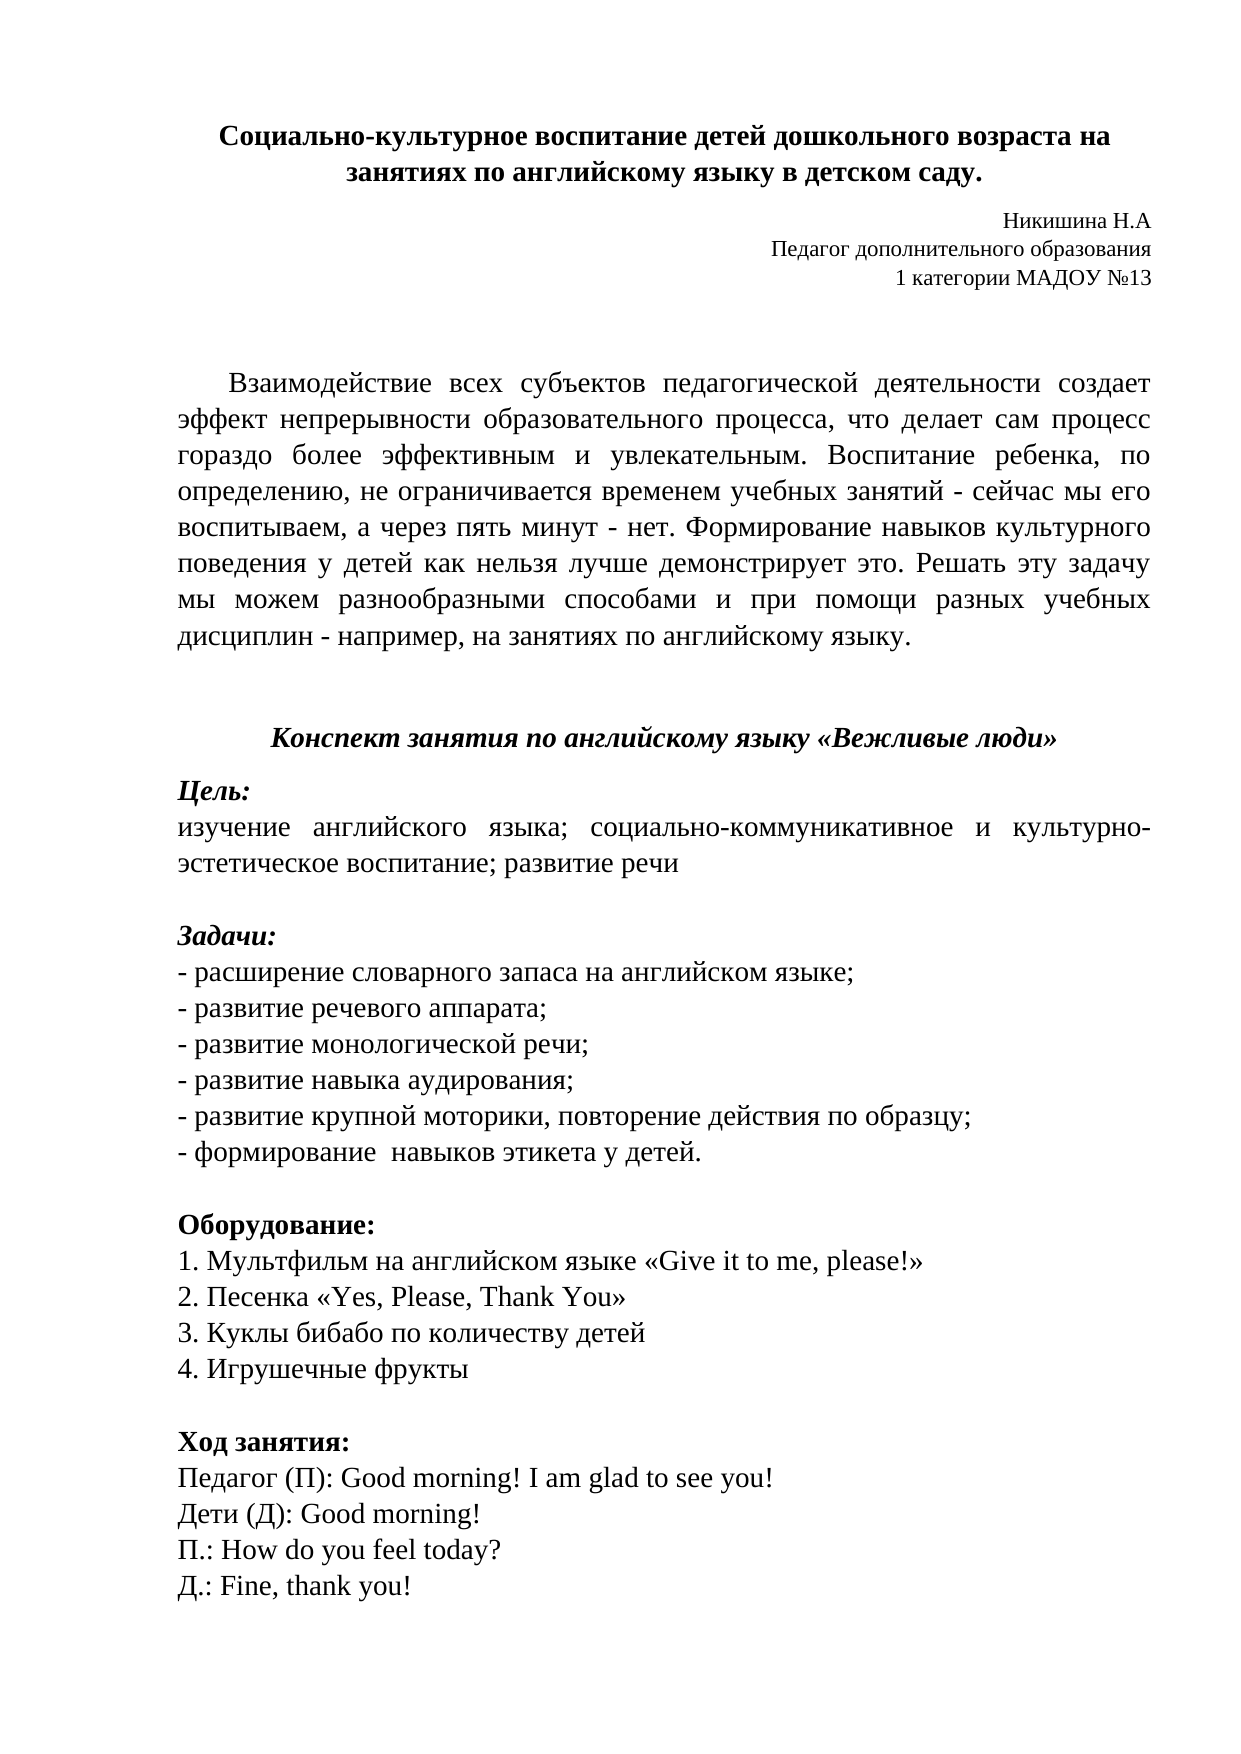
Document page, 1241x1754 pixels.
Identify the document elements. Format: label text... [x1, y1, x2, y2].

text - развитие крупной моторики, повторение действия по образцу; [177, 1098, 1152, 1132]
text Ход занятия: [177, 1424, 1152, 1457]
text 3. Куклы бибабо по количеству детей [177, 1315, 1152, 1349]
text 2. Песенка «Yes, Please, Thank You» [177, 1279, 1152, 1313]
text - развитие речевого аппарата; [177, 990, 1152, 1023]
text Взаимодействие всех субъектов педагогической деятельности создает эффект непрерывности образовательного процесса, что делает сам процесс гораздо более эффективным и увлекательным. Воспитание ребенка, по определению, не ограничивается временем учебных занятий - сейчас мы его воспитываем, а через пять минут - нет. Формирование навыков культурного поведения у детей как нельзя лучше демонстрирует это. Решать эту задачу мы можем разнообразными способами и при помощи разных учебных дисциплин - например, на занятиях по английскому языку. [177, 365, 1152, 651]
text Никишина Н.А [177, 207, 1152, 233]
text Цель: [177, 773, 1152, 807]
text - формирование навыков этикета у детей. [177, 1134, 1152, 1168]
text 4. Игрушечные фрукты [177, 1351, 1152, 1385]
text Педагог (П): Good morning! I am glad to see you! [177, 1460, 1152, 1493]
text 1. Мультфильм на английском языке «Give it to me, please!» [177, 1243, 1152, 1276]
text - развитие навыка аудирования; [177, 1062, 1152, 1096]
text Социально-культурное воспитание детей дошкольного возраста на занятиях по английскому языку в детском саду. [177, 118, 1152, 188]
text Дети (Д): Good morning! [177, 1496, 1152, 1529]
text изучение английского языка; социально-коммуникативное и культурно-эстетическое воспитание; развитие речи [177, 809, 1152, 879]
text Д.: Fine, thank you! [177, 1568, 1152, 1602]
text Оборудование: [177, 1207, 1152, 1240]
text Конспект занятия по английскому языку «Вежливые люди» [177, 720, 1152, 754]
text П.: How do you feel today? [177, 1532, 1152, 1566]
text 1 категории МАДОУ №13 [177, 264, 1152, 290]
text Педагог дополнительного образования [177, 236, 1152, 262]
text - расширение словарного запаса на английском языке; [177, 954, 1152, 987]
text Задачи: [177, 918, 1152, 951]
text - развитие монологической речи; [177, 1026, 1152, 1059]
